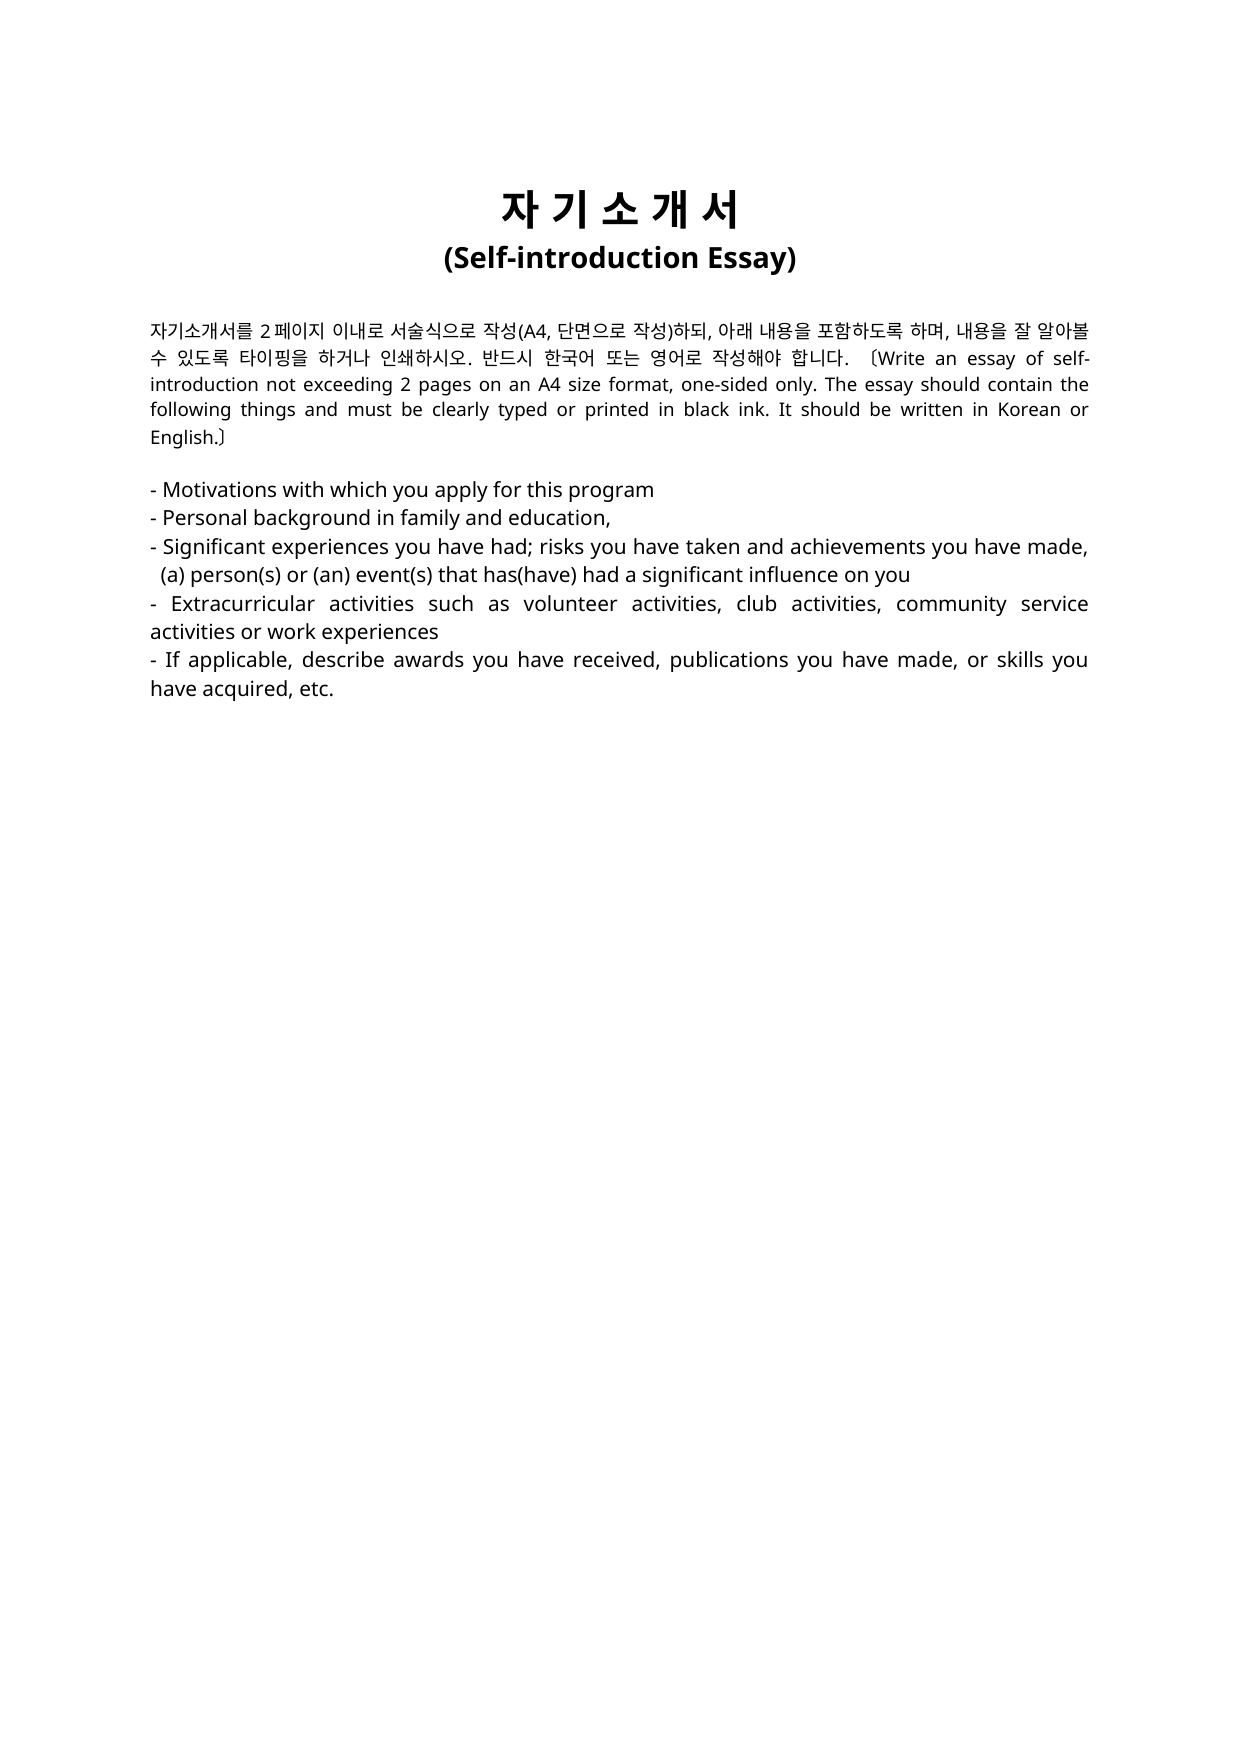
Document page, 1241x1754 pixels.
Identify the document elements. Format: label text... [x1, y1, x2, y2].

text - If applicable, describe awards you have received, publications you have made, or skills you have acquired, etc. [150, 646, 1090, 702]
text - Significant experiences you have had; risks you have taken and achievements you have made, (a) person(s) or (an) event(s) that has(have) had a significant influence on you [150, 532, 1090, 589]
text 자기소개서를 2페이지 이내로 서술식으로 작성(A4, 단면으로 작성)하되, 아래 내용을 포함하도록 하며, 내용을 잘 알아볼 수 있도록 타이핑을 하거나 인쇄하시오. 반드시 한국어 또는 영어로 작성해야 합니다. 〔Write an essay of self-introduction not exceeding 2 pages on an A4 size format, one-sided only. The essay should contain the following things and must be clearly typed or printed in black ink. It should be written in Korean or English.〕 [150, 317, 1090, 449]
text - Motivations with which you apply for this program [150, 475, 1090, 503]
text 자 기 소 개 서 [150, 177, 1090, 237]
text - Extracurricular activities such as volunteer activities, club activities, community service activities or work experiences [150, 589, 1090, 646]
text - Personal background in family and education, [150, 503, 1090, 532]
text (Self-introduction Essay) [150, 237, 1090, 277]
